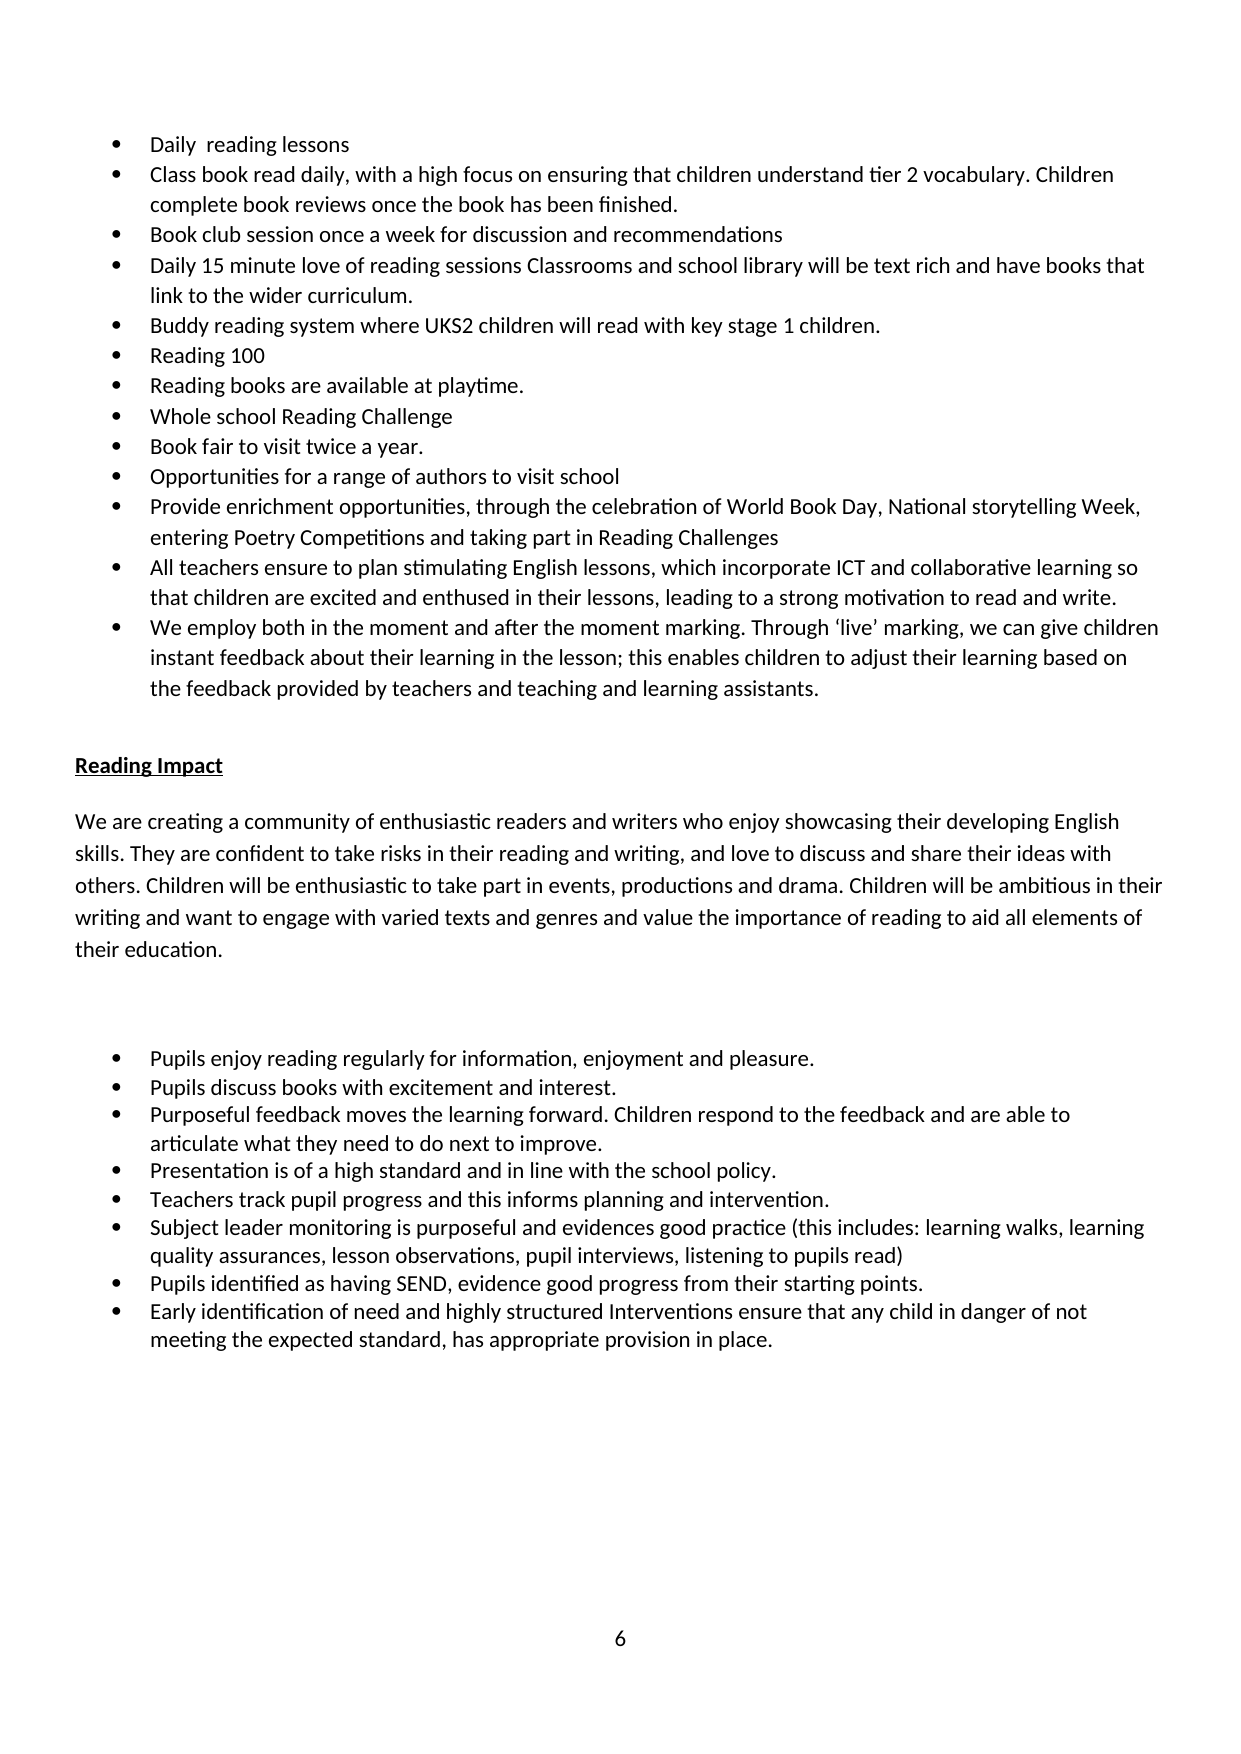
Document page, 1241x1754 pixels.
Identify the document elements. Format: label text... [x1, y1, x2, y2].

list We employ both in the moment and after the moment marking. Through ‘live’ marking, we can give children instant feedback about their learning in the lesson; this enables children to adjust their learning based on the feedback provided by teachers and teaching and learning assistants. [112, 613, 1165, 702]
list Book fair to visit twice a year. [112, 432, 1165, 460]
list Early identification of need and highly structured Interventions ensure that any child in danger of not meeting the expected standard, has appropriate provision in place. [112, 1297, 1165, 1353]
list Whole school Reading Challenge [112, 402, 1165, 430]
list Purposeful feedback moves the learning forward. Children respond to the feedback and are able to articulate what they need to do next to improve. [112, 1101, 1165, 1157]
list Opportunities for a range of authors to visit school [112, 462, 1165, 490]
list Subject leader monitoring is purposeful and evidences good practice (this includes: learning walks, learning quality assurances, lesson observations, pupil interviews, listening to pupils read) [112, 1213, 1165, 1269]
list Pupils discuss books with excitement and interest. [112, 1073, 1165, 1101]
list All teachers ensure to plan stimulating English lessons, which incorporate ICT and collaborative learning so that children are excited and enthused in their lessons, leading to a strong motivation to read and write. [112, 553, 1165, 611]
list Book club session once a week for discussion and recommendations [112, 221, 1165, 248]
list Provide enrichment opportunities, through the celebration of World Book Day, National storytelling Week, entering Poetry Competitions and taking part in Reading Challenges [112, 492, 1165, 551]
list Reading 100 [112, 341, 1165, 369]
text We are creating a community of enthusiastic readers and writers who enjoy showcasing their developing English skills. They are confident to take risks in their reading and writing, and love to discuss and share their ideas with others. Children will be enthusiastic to take part in events, productions and drama. Children will be ambitious in their writing and want to engage with varied texts and genres and value the importance of reading to aid all elements of their education. [75, 807, 1165, 963]
list Reading books are available at playtime. [112, 372, 1165, 399]
list Pupils enjoy reading regularly for information, enjoyment and pleasure. [112, 1044, 1165, 1073]
list Pupils identified as having SEND, evidence good progress from their starting points. [112, 1269, 1165, 1297]
list Daily reading lessons [112, 130, 1165, 158]
list Presentation is of a high standard and in line with the school policy. [112, 1157, 1165, 1185]
text Reading Impact [75, 751, 1165, 779]
list Class book read daily, with a high focus on ensuring that children understand tier 2 vocabulary. Children complete book reviews once the book has been finished. [112, 160, 1165, 218]
list Daily 15 minute love of reading sessions Classrooms and school library will be text rich and have books that link to the wider curriculum. [112, 251, 1165, 309]
list Teachers track pupil progress and this informs planning and intervention. [112, 1185, 1165, 1213]
list Buddy reading system where UKS2 children will read with key stage 1 children. [112, 311, 1165, 339]
